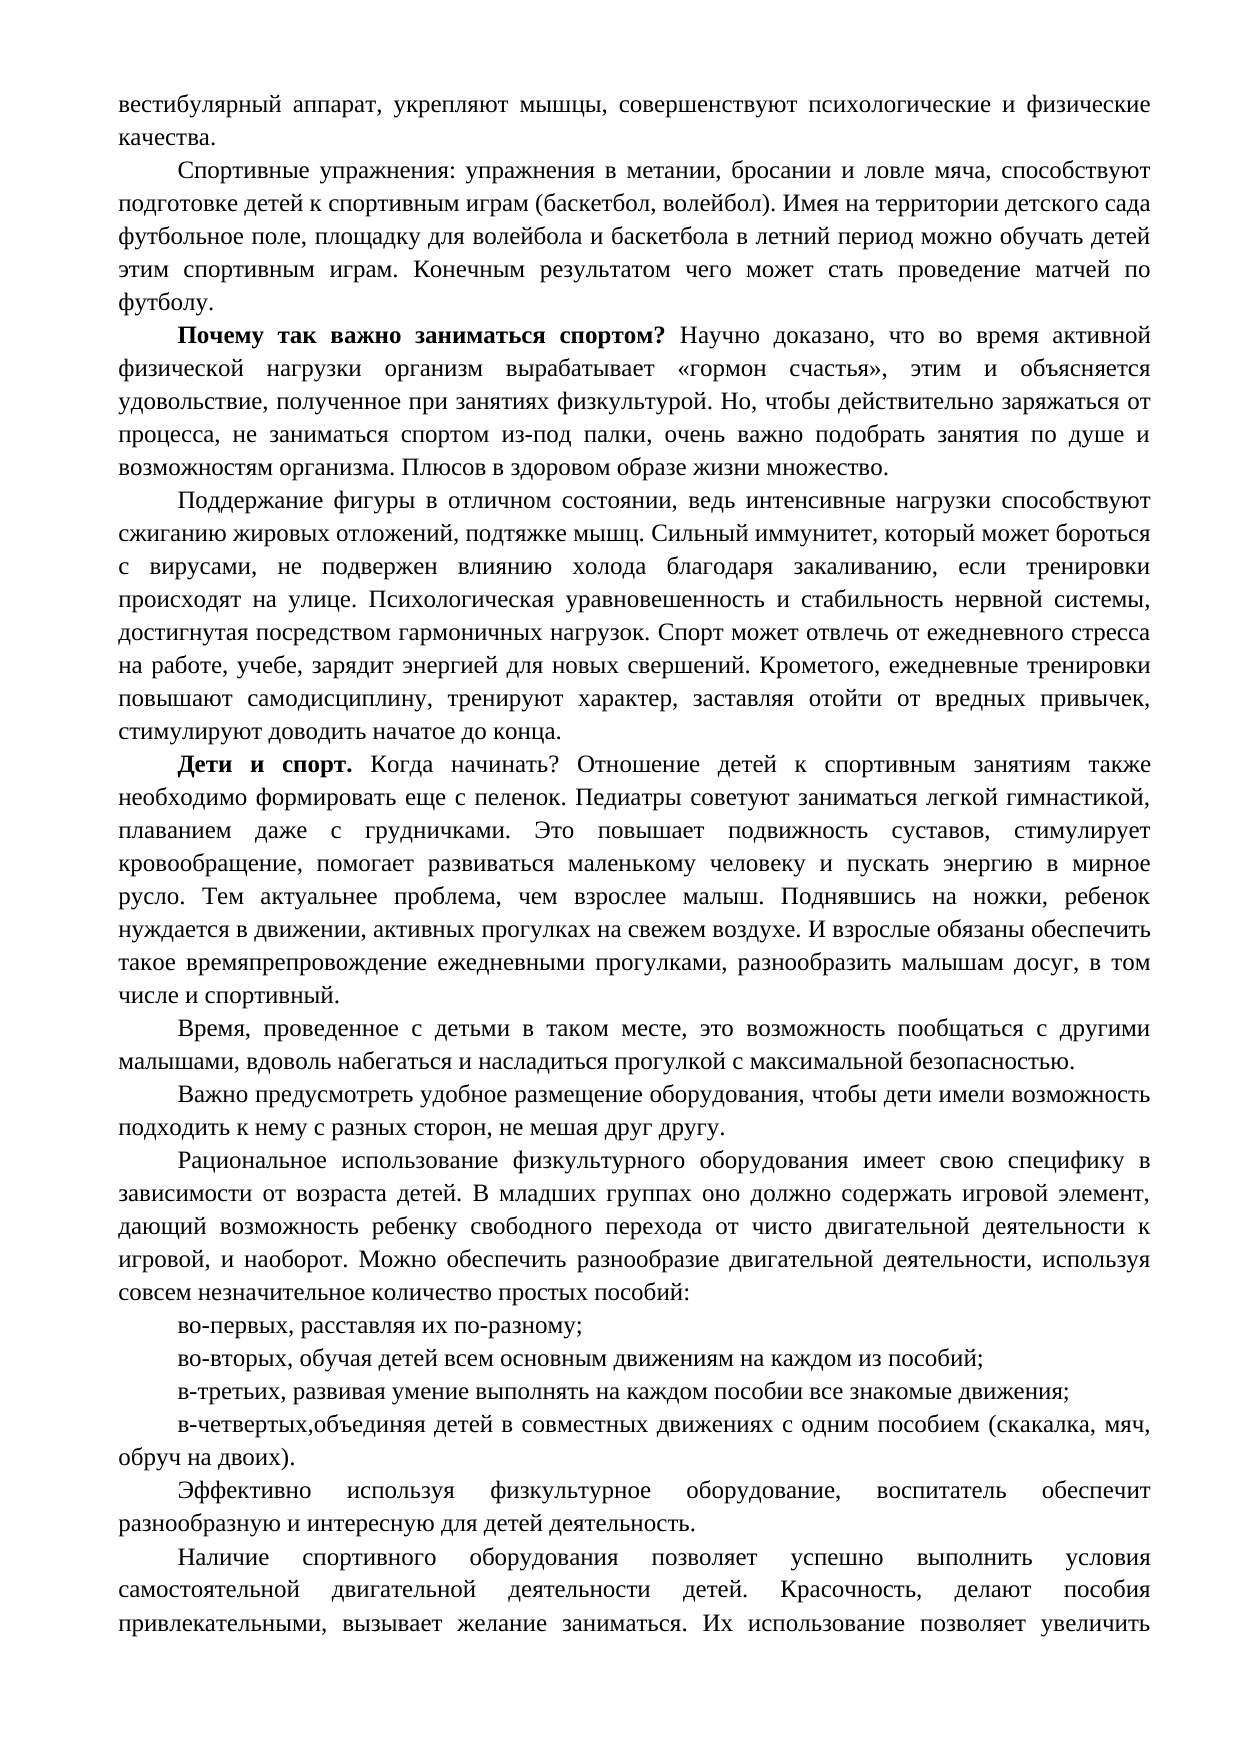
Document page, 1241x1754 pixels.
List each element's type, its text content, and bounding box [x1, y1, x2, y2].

text Рациональное использование физкультурного оборудования имеет свою специфику в зависимости от возраста детей. В младших группах оно должно содержать игровой элемент, дающий возможность ребенку свободного перехода от чисто двигательной деятельности к игровой, и наоборот. Можно обеспечить разнообразие двигательной деятельности, используя совсем незначительное количество простых пособий: [118, 1145, 1152, 1306]
text Дети и спорт. Когда начинать? Отношение детей к спортивным занятиям также необходимо формировать еще с пеленок. Педиатры советуют заниматься легкой гимнастикой, плаванием даже с грудничками. Это повышает подвижность суставов, стимулирует кровообращение, помогает развиваться маленькому человеку и пускать энергию в мирное русло. Тем актуальнее проблема, чем взрослее малыш. Поднявшись на ножки, ребенок нуждается в движении, активных прогулках на свежем воздухе. И взрослые обязаны обеспечить такое времяпрепровождение ежедневными прогулками, разнообразить малышам досуг, в том числе и спортивный. [118, 749, 1152, 1009]
text в-четвертых,объединяя детей в совместных движениях с одним пособием (скакалка, мяч, обруч на двоих). [118, 1409, 1152, 1471]
text во-первых, расставляя их по-разному; [118, 1310, 1152, 1339]
text Важно предусмотреть удобное размещение оборудования, чтобы дети имели возможность подходить к нему с разных сторон, не мешая друг другу. [118, 1079, 1152, 1141]
text Эффективно используя физкультурное оборудование, воспитатель обеспечит разнообразную и интересную для детей деятельность. [118, 1476, 1152, 1537]
text Время, проведенное с детьми в таком месте, это возможность пообщаться с другими малышами, вдоволь набегаться и насладиться прогулкой с максимальной безопасностью. [118, 1013, 1152, 1075]
text Спортивные упражнения: упражнения в метании, бросании и ловле мяча, способствуют подготовке детей к спортивным играм (баскетбол, волейбол). Имея на территории детского сада футбольное поле, площадку для волейбола и баскетбола в летний период можно обучать детей этим спортивным играм. Конечным результатом чего может стать проведение матчей по футболу. [118, 155, 1152, 316]
text в-третьих, развивая умение выполнять на каждом пособии все знакомые движения; [118, 1376, 1152, 1405]
text Поддержание фигуры в отличном состоянии, ведь интенсивные нагрузки способствуют сжиганию жировых отложений, подтяжке мышц. Сильный иммунитет, который может бороться с вирусами, не подвержен влиянию холода благодаря закаливанию, если тренировки происходят на улице. Психологическая уравновешенность и стабильность нервной системы, достигнутая посредством гармоничных нагрузок. Спорт может отвлечь от ежедневного стресса на работе, учебе, зарядит энергией для новых свершений. Крометого, ежедневные тренировки повышают самодисциплину, тренируют характер, заставляя отойти от вредных привычек, стимулируют доводить начатое до конца. [118, 485, 1152, 745]
text во-вторых, обучая детей всем основным движениям на каждом из пособий; [118, 1343, 1152, 1372]
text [118, 89, 1152, 150]
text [118, 1542, 1152, 1636]
text Почему так важно заниматься спортом? Научно доказано, что во время активной физической нагрузки организм вырабатывает «гормон счастья», этим и объясняется удовольствие, полученное при занятиях физкультурой. Но, чтобы действительно заряжаться от процесса, не заниматься спортом из-под палки, очень важно подобрать занятия по душе и возможностям организма. Плюсов в здоровом образе жизни множество. [118, 320, 1152, 481]
